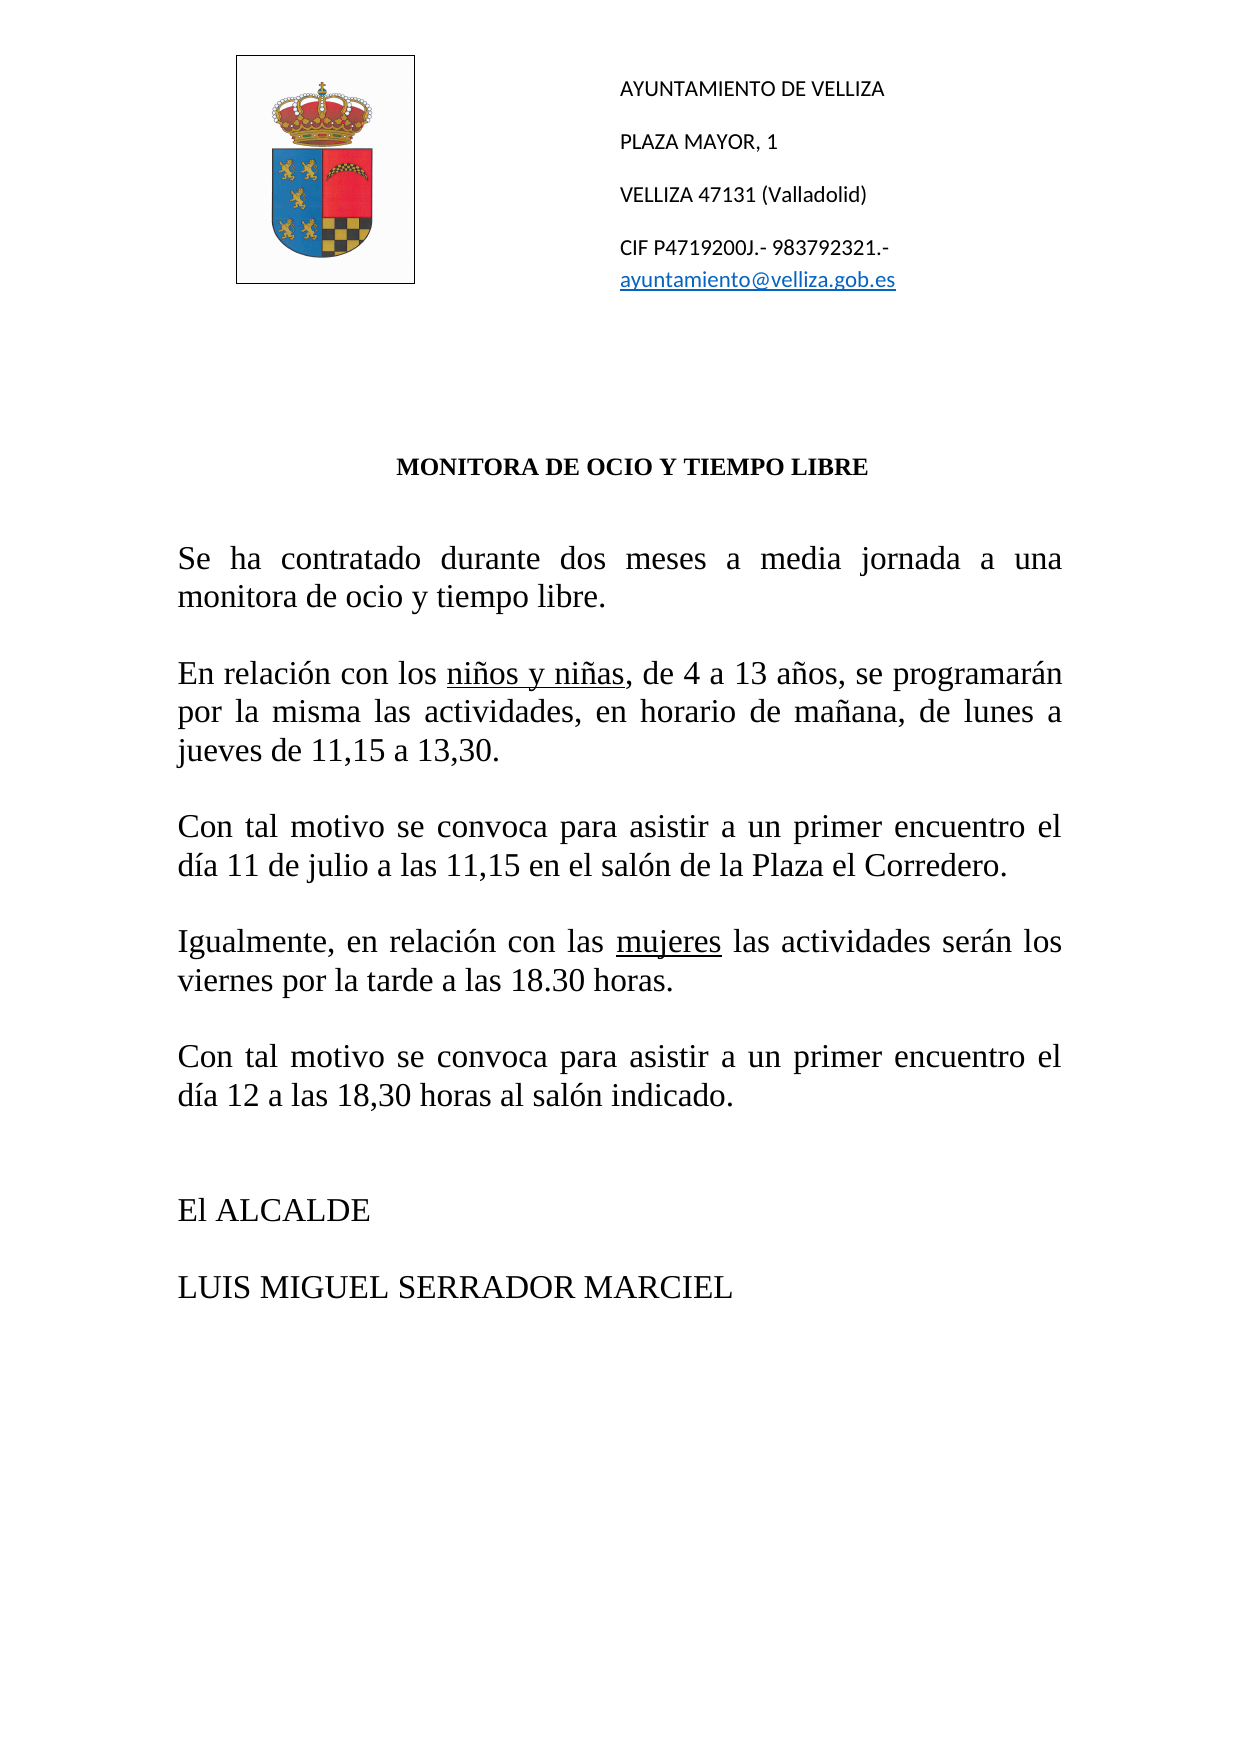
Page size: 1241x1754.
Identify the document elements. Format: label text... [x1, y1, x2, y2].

subtitle MONITORA DE OCIO Y TIEMPO LIBRE [202, 452, 1063, 481]
text LUIS MIGUEL SERRADOR MARCIEL [177, 1267, 737, 1306]
text El ALCALDE [177, 1191, 738, 1229]
text Igualmente, en relación con las mujeres las actividades serán los viernes por la tarde a las 18.30 horas. [177, 922, 1063, 998]
text Con tal motivo se convoca para asistir a un primer encuentro el día 12 a las 18,30 horas al salón indicado. [177, 1037, 1063, 1113]
text En relación con los niños y niñas, de 4 a 13 años, se programarán por la misma las actividades, en horario de mañana, de lunes a jueves de 11,15 a 13,30. [177, 653, 1063, 768]
text Con tal motivo se convoca para asistir a un primer encuentro el día 11 de julio a las 11,15 en el salón de la Plaza el Corredero. [177, 807, 1063, 883]
text Se ha contratado durante dos meses a media jornada a una monitora de ocio y tiempo libre. [177, 538, 1063, 615]
